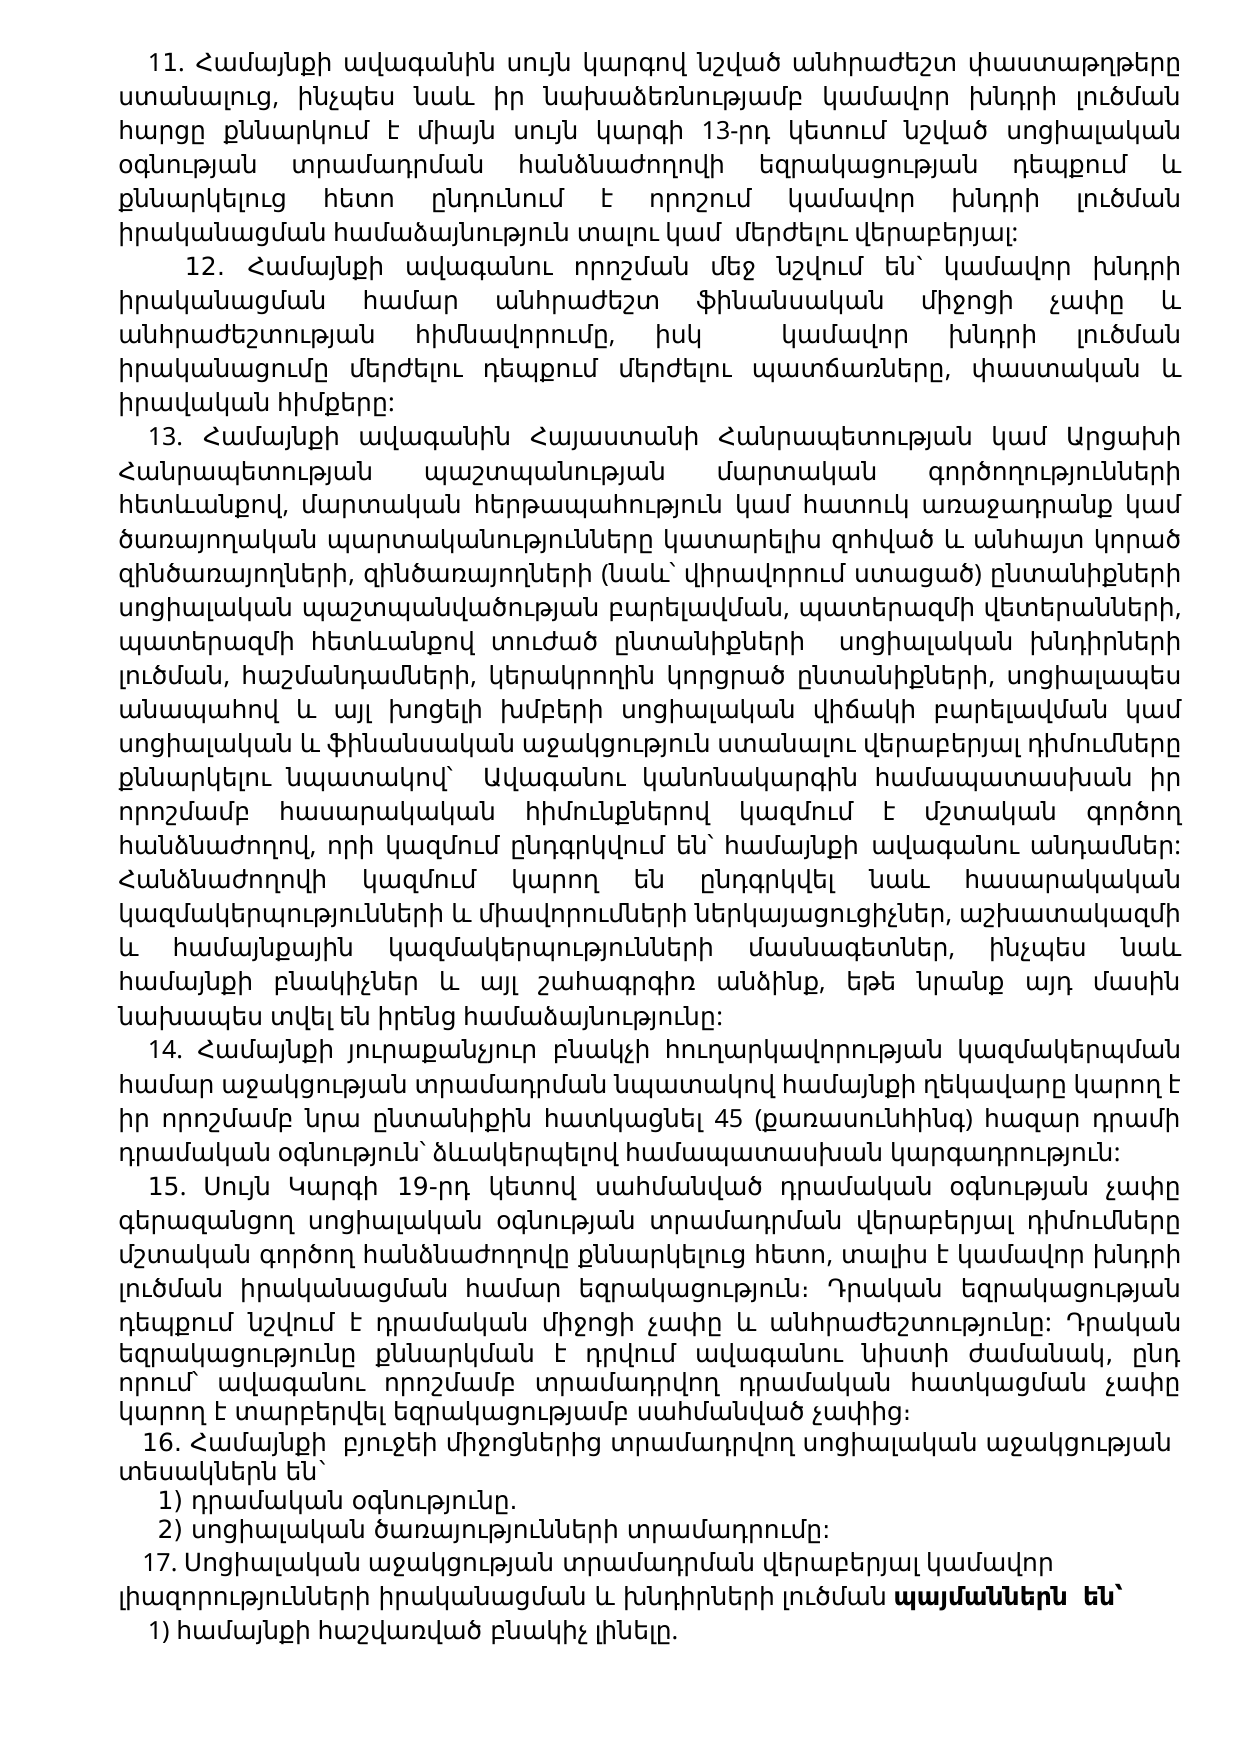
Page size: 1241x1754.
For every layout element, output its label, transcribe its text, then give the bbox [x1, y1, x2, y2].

text 1) համայնքի հաշվառված բնակիչ լինելը. [118, 1613, 1181, 1647]
text 2) սոցիալական ծառայությունների տրամադրումը: [118, 1515, 1181, 1544]
text 13. Համայնքի ավագանին Հայաստանի Հանրապետության կամ Արցախի Հանրապետության պաշտպանության մարտական գործողությունների հետևանքով, մարտական հերթապահություն կամ հատուկ առաջադրանք կամ ծառայողական պարտականությունները կատարելիս զոհված և անհայտ կորած զինծառայողների, զինծառայողների (նաև՝ վիրավորում ստացած) ընտանիքների սոցիալական պաշտպանվածության բարելավման, պատերազմի վետերանների, պատերազմի հետևանքով տուժած ընտանիքների սոցիալական խնդիրների լուծման, հաշմանդամների, կերակրողին կորցրած ընտանիքների, սոցիալապես անապահով և այլ խոցելի խմբերի սոցիալական վիճակի բարելավման կամ սոցիալական և ֆինանսական աջակցություն ստանալու վերաբերյալ դիմումները քննարկելու նպատակով՝ Ավագանու կանոնակարգին համապատասխան իր որոշմամբ հասարակական հիմունքներով կազմում է մշտական գործող հանձնաժողով, որի կազմում ընդգրկվում են՝ համայնքի ավագանու անդամներ: Հանձնաժողովի կազմում կարող են ընդգրկվել նաև հասարակական կազմակերպությունների և միավորումների ներկայացուցիչներ, աշխատակազմի և համայնքային կազմակերպությունների մասնագետներ, ինչպես նաև համայնքի բնակիչներ և այլ շահագրգիռ անձինք, եթե նրանք այդ մասին նախապես տվել են իրենց համաձայնությունը: [118, 589, 1181, 1032]
text 15. Սույն Կարգի 19-րդ կետով սահմանված դրամական օգնության չափը գերազանցող սոցիալական օգնության տրամադրման վերաբերյալ դիմումները մշտական գործող հանձնաժողովը քննարկելուց հետո, տալիս է կամավոր խնդրի լուծման իրականացման համար եզրակացություն։ Դրական եզրակացության դեպքում նշվում է դրամական միջոցի չափը և անհրաժեշտությունը: Դրական եզրակացությունը քննարկման է դրվում ավագանու նիստի ժամանակ, ընդ որում՝ ավագանու որոշմամբ տրամադրվող դրամական հատկացման չափը կարող է տարբերվել եզրակացությամբ սահմանված չափից։ [118, 1168, 1181, 1426]
text 12․ Համայնքի ավագանու որոշման մեջ նշվում են` կամավոր խնդրի իրականացման համար անհրաժեշտ ֆինանսական միջոցի չափը և անհրաժեշտության հիմնավորումը, իսկ կամավոր խնդրի լուծման իրականացումը մերժելու դեպքում մերժելու պատճառները, փաստական և իրավական հիմքերը: [118, 249, 1181, 419]
text 14. Համայնքի յուրաքանչյուր բնակչի հուղարկավորության կազմակերպման համար աջակցության տրամադրման նպատակով համայնքի ղեկավարը կարող է իր որոշմամբ նրա ընտանիքին հատկացնել 45 (քառասունհինգ) հազար դրամի դրամական օգնություն՝ ձևակերպելով համապատասխան կարգադրություն: [118, 1032, 1181, 1168]
text 11. Համայնքի ավագանին սույն կարգով նշված անհրաժեշտ փաստաթղթերը ստանալուց, ինչպես նաև իր նախաձեռնությամբ կամավոր խնդրի լուծման հարցը քննարկում է միայն սույն կարգի 13-րդ կետում նշված սոցիալական օգնության տրամադրման հանձնաժողովի եզրակացության դեպքում և քննարկելուց հետո ընդունում է որոշում կամավոր խնդրի լուծման իրականացման համաձայնություն տալու կամ մերժելու վերաբերյալ: [118, 44, 1181, 249]
text 1) դրամական օգնությունը. [118, 1486, 1181, 1515]
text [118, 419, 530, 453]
text 17. Սոցիալական աջակցության տրամադրման վերաբերյալ կամավոր լիազորությունների իրականացման և խնդիրների լուծման պայմաններն են՝ [118, 1544, 1181, 1613]
text 16․ Համայնքի բյուջեի միջոցներից տրամադրվող սոցիալական աջակցության տեսակներն են` [118, 1426, 1181, 1486]
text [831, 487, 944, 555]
